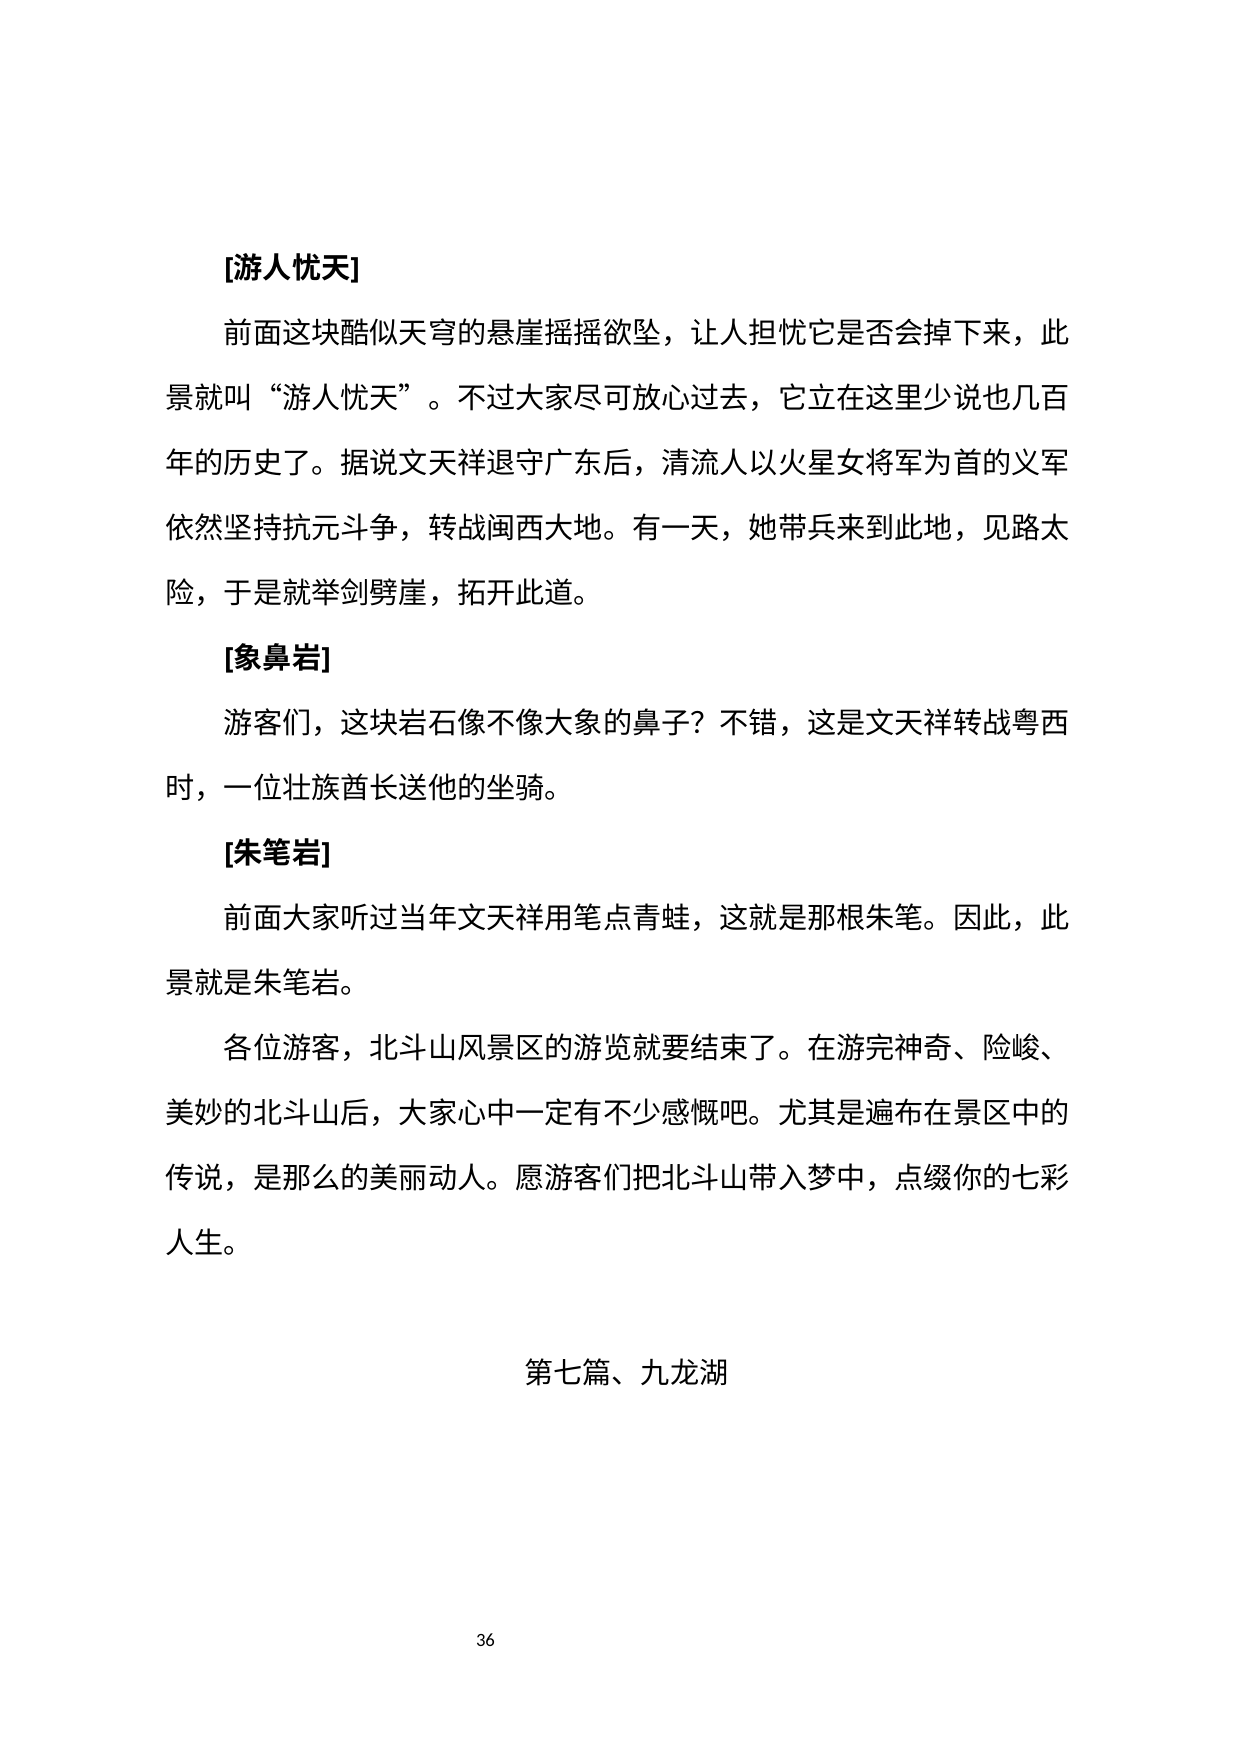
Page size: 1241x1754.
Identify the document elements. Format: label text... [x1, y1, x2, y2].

text [游人忧天] [165, 233, 1087, 298]
text 前面这块酷似天穹的悬崖摇摇欲坠，让人担忧它是否会掉下来，此景就叫“游人忧天”。不过大家尽可放心过去，它立在这里少说也几百年的历史了。据说文天祥退守广东后，清流人以火星女将军为首的义军依然坚持抗元斗争，转战闽西大地。有一天，她带兵来到此地，见路太险，于是就举剑劈崖，拓开此道。 [165, 298, 1087, 623]
text 前面大家听过当年文天祥用笔点青蛙，这就是那根朱笔。因此，此景就是朱笔岩。 [165, 883, 1087, 1013]
text 第七篇、九龙湖 [165, 1338, 1087, 1403]
text [象鼻岩] [165, 623, 1087, 688]
text 游客们，这块岩石像不像大象的鼻子？不错，这是文天祥转战粤西时，一位壮族酋长送他的坐骑。 [165, 688, 1087, 818]
text 各位游客，北斗山风景区的游览就要结束了。在游完神奇、险峻、美妙的北斗山后，大家心中一定有不少感慨吧。尤其是遍布在景区中的传说，是那么的美丽动人。愿游客们把北斗山带入梦中，点缀你的七彩人生。 [165, 1013, 1087, 1273]
text [朱笔岩] [165, 818, 1087, 883]
